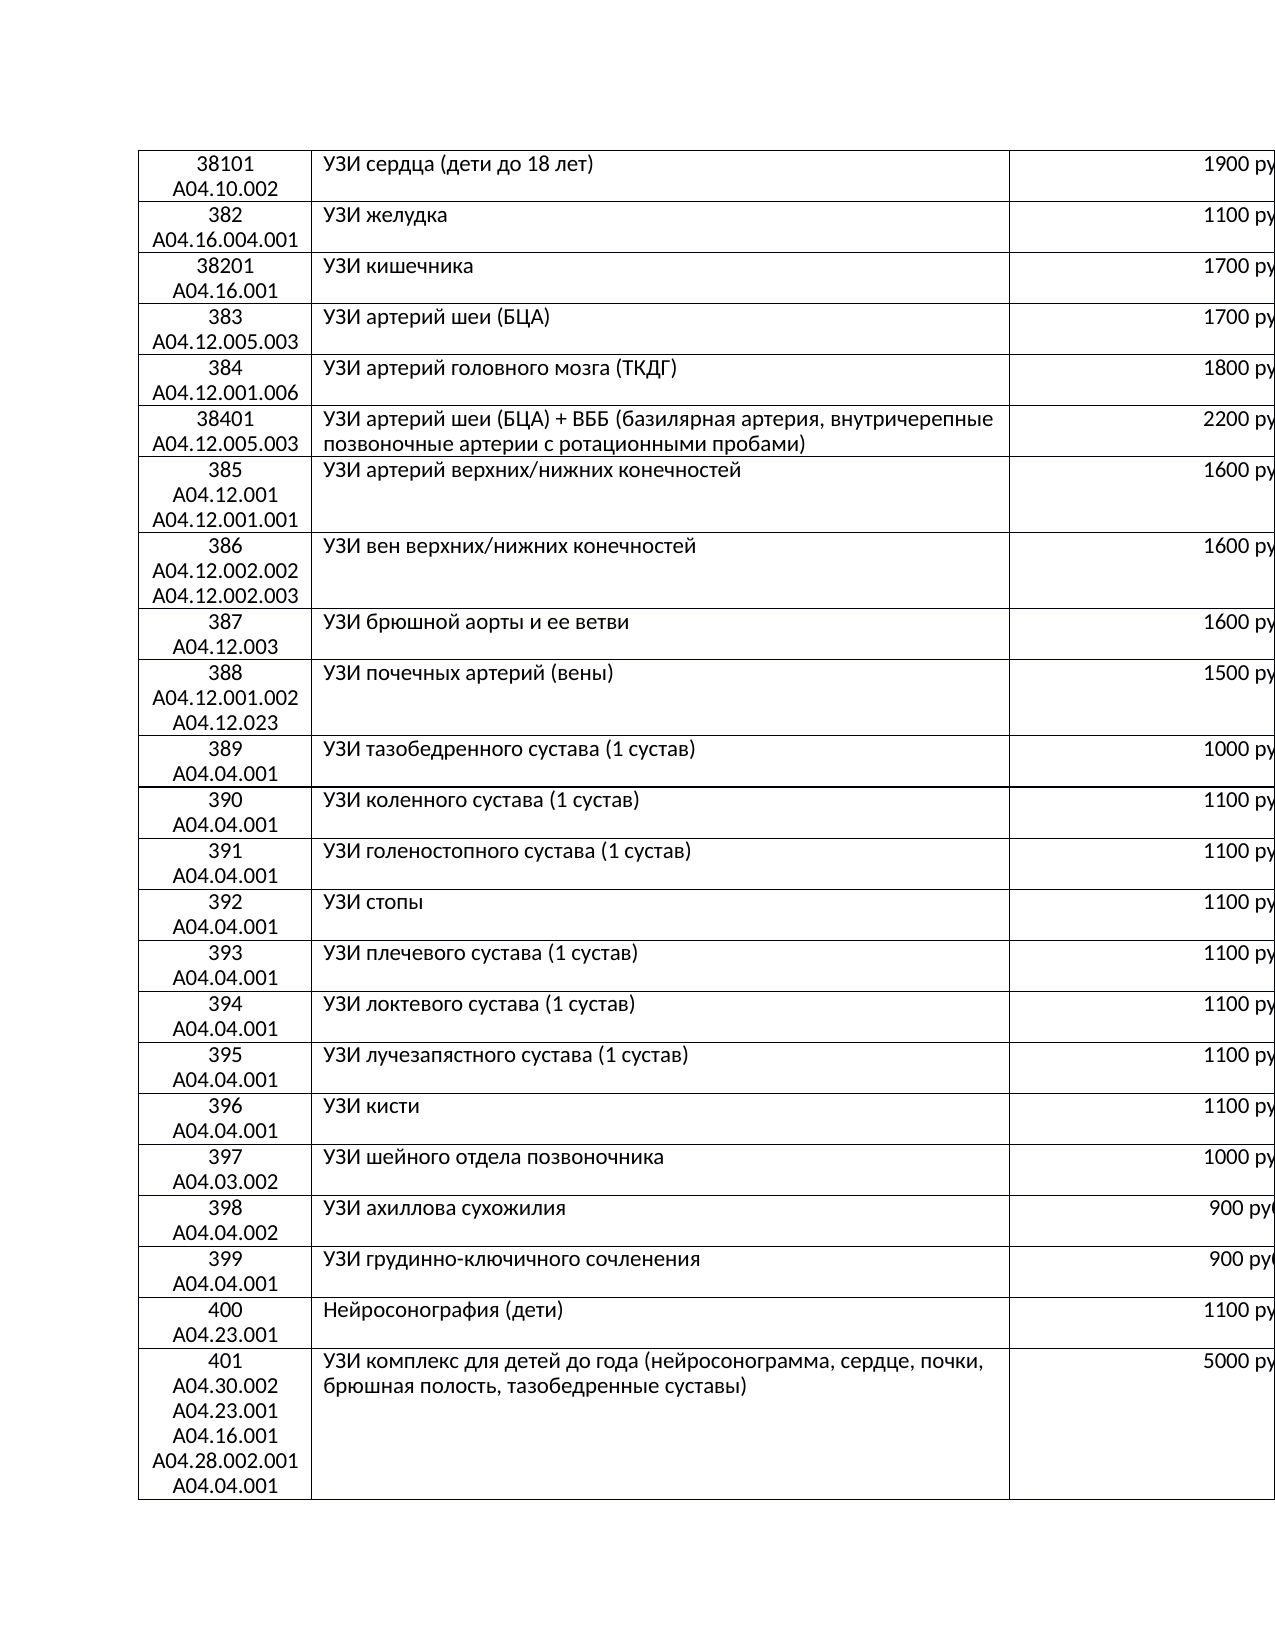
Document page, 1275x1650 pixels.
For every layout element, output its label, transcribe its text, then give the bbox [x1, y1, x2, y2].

table_cell 2200 руб [1010, 406, 1274, 456]
table_cell УЗИ комплекс для детей до года (нейросонограмма, сердце, почки, брюшная полость, тазобедренные суставы) [312, 1349, 1009, 1499]
table_cell УЗИ артерий верхних/нижних конечностей [312, 457, 1009, 532]
table_cell 1600 руб [1010, 609, 1274, 659]
table_cell 1700 руб [1010, 253, 1274, 303]
table_cell 900 руб [1010, 1196, 1274, 1246]
table_cell УЗИ вен верхних/нижних конечностей [312, 533, 1009, 608]
table_cell 38201 A04.16.001 [139, 253, 311, 303]
table_cell 385 A04.12.001 A04.12.001.001 [139, 457, 311, 532]
table_cell 398 A04.04.002 [139, 1196, 311, 1246]
table_cell 1100 руб [1010, 1298, 1274, 1348]
table_cell 390 A04.04.001 [139, 788, 311, 837]
table_cell УЗИ артерий шеи (БЦА) [312, 304, 1009, 354]
table_cell 1500 руб [1010, 660, 1274, 735]
table_cell 392 A04.04.001 [139, 890, 311, 939]
table_cell 386 A04.12.002.002 A04.12.002.003 [139, 533, 311, 608]
table_cell 1100 руб [1010, 788, 1274, 837]
table_cell 1600 руб [1010, 533, 1274, 608]
table_cell 391 A04.04.001 [139, 839, 311, 888]
table_cell 1900 руб [1010, 151, 1274, 201]
table_cell 1800 руб [1010, 355, 1274, 405]
table_cell 1100 руб [1010, 202, 1274, 252]
table_cell 384 A04.12.001.006 [139, 355, 311, 405]
table_cell УЗИ артерий головного мозга (ТКДГ) [312, 355, 1009, 405]
table_cell 1100 руб [1010, 890, 1274, 939]
table_cell 400 A04.23.001 [139, 1298, 311, 1348]
table_cell 1100 руб [1010, 1043, 1274, 1093]
table_cell УЗИ коленного сустава (1 сустав) [312, 788, 1009, 837]
table_cell 389 A04.04.001 [139, 736, 311, 786]
table_cell УЗИ желудка [312, 202, 1009, 252]
table_cell 395 A04.04.001 [139, 1043, 311, 1093]
table_cell УЗИ ахиллова сухожилия [312, 1196, 1009, 1246]
table_cell УЗИ кисти [312, 1094, 1009, 1144]
table_cell 38101 A04.10.002 [139, 151, 311, 201]
table_cell 1700 руб [1010, 304, 1274, 354]
table_cell УЗИ артерий шеи (БЦА) + ВББ (базилярная артерия, внутричерепные позвоночные артерии с ротационными пробами) [312, 406, 1009, 456]
table_cell УЗИ плечевого сустава (1 сустав) [312, 941, 1009, 991]
table_cell 387 A04.12.003 [139, 609, 311, 659]
table_cell 38401 A04.12.005.003 [139, 406, 311, 456]
table_cell УЗИ голеностопного сустава (1 сустав) [312, 839, 1009, 888]
table_cell 1100 руб [1010, 941, 1274, 991]
table_cell 900 руб [1010, 1247, 1274, 1297]
table_cell 1000 руб [1010, 1145, 1274, 1195]
table_cell УЗИ сердца (дети до 18 лет) [312, 151, 1009, 201]
table_cell УЗИ брюшной аорты и ее ветви [312, 609, 1009, 659]
table_cell УЗИ локтевого сустава (1 сустав) [312, 992, 1009, 1042]
table_cell УЗИ грудинно-ключичного сочленения [312, 1247, 1009, 1297]
table_cell 1100 руб [1010, 1094, 1274, 1144]
table_cell УЗИ тазобедренного сустава (1 сустав) [312, 736, 1009, 786]
table_cell 396 A04.04.001 [139, 1094, 311, 1144]
table_cell УЗИ лучезапястного сустава (1 сустав) [312, 1043, 1009, 1093]
table_cell 399 A04.04.001 [139, 1247, 311, 1297]
table_cell 5000 руб [1010, 1349, 1274, 1499]
table_cell 1600 руб [1010, 457, 1274, 532]
table_cell 382 A04.16.004.001 [139, 202, 311, 252]
table_cell УЗИ кишечника [312, 253, 1009, 303]
table_cell 1100 руб [1010, 992, 1274, 1042]
table_cell 383 A04.12.005.003 [139, 304, 311, 354]
table_cell 1100 руб [1010, 839, 1274, 888]
table_cell 388 A04.12.001.002 A04.12.023 [139, 660, 311, 735]
table_cell УЗИ стопы [312, 890, 1009, 939]
table_cell 393 A04.04.001 [139, 941, 311, 991]
table_cell Нейросонография (дети) [312, 1298, 1009, 1348]
table_cell 394 A04.04.001 [139, 992, 311, 1042]
table_cell УЗИ почечных артерий (вены) [312, 660, 1009, 735]
table_cell УЗИ шейного отдела позвоночника [312, 1145, 1009, 1195]
table_cell 1000 руб [1010, 736, 1274, 786]
table_cell 401 A04.30.002 A04.23.001 A04.16.001 A04.28.002.001 A04.04.001 [139, 1349, 311, 1499]
table_cell 397 A04.03.002 [139, 1145, 311, 1195]
